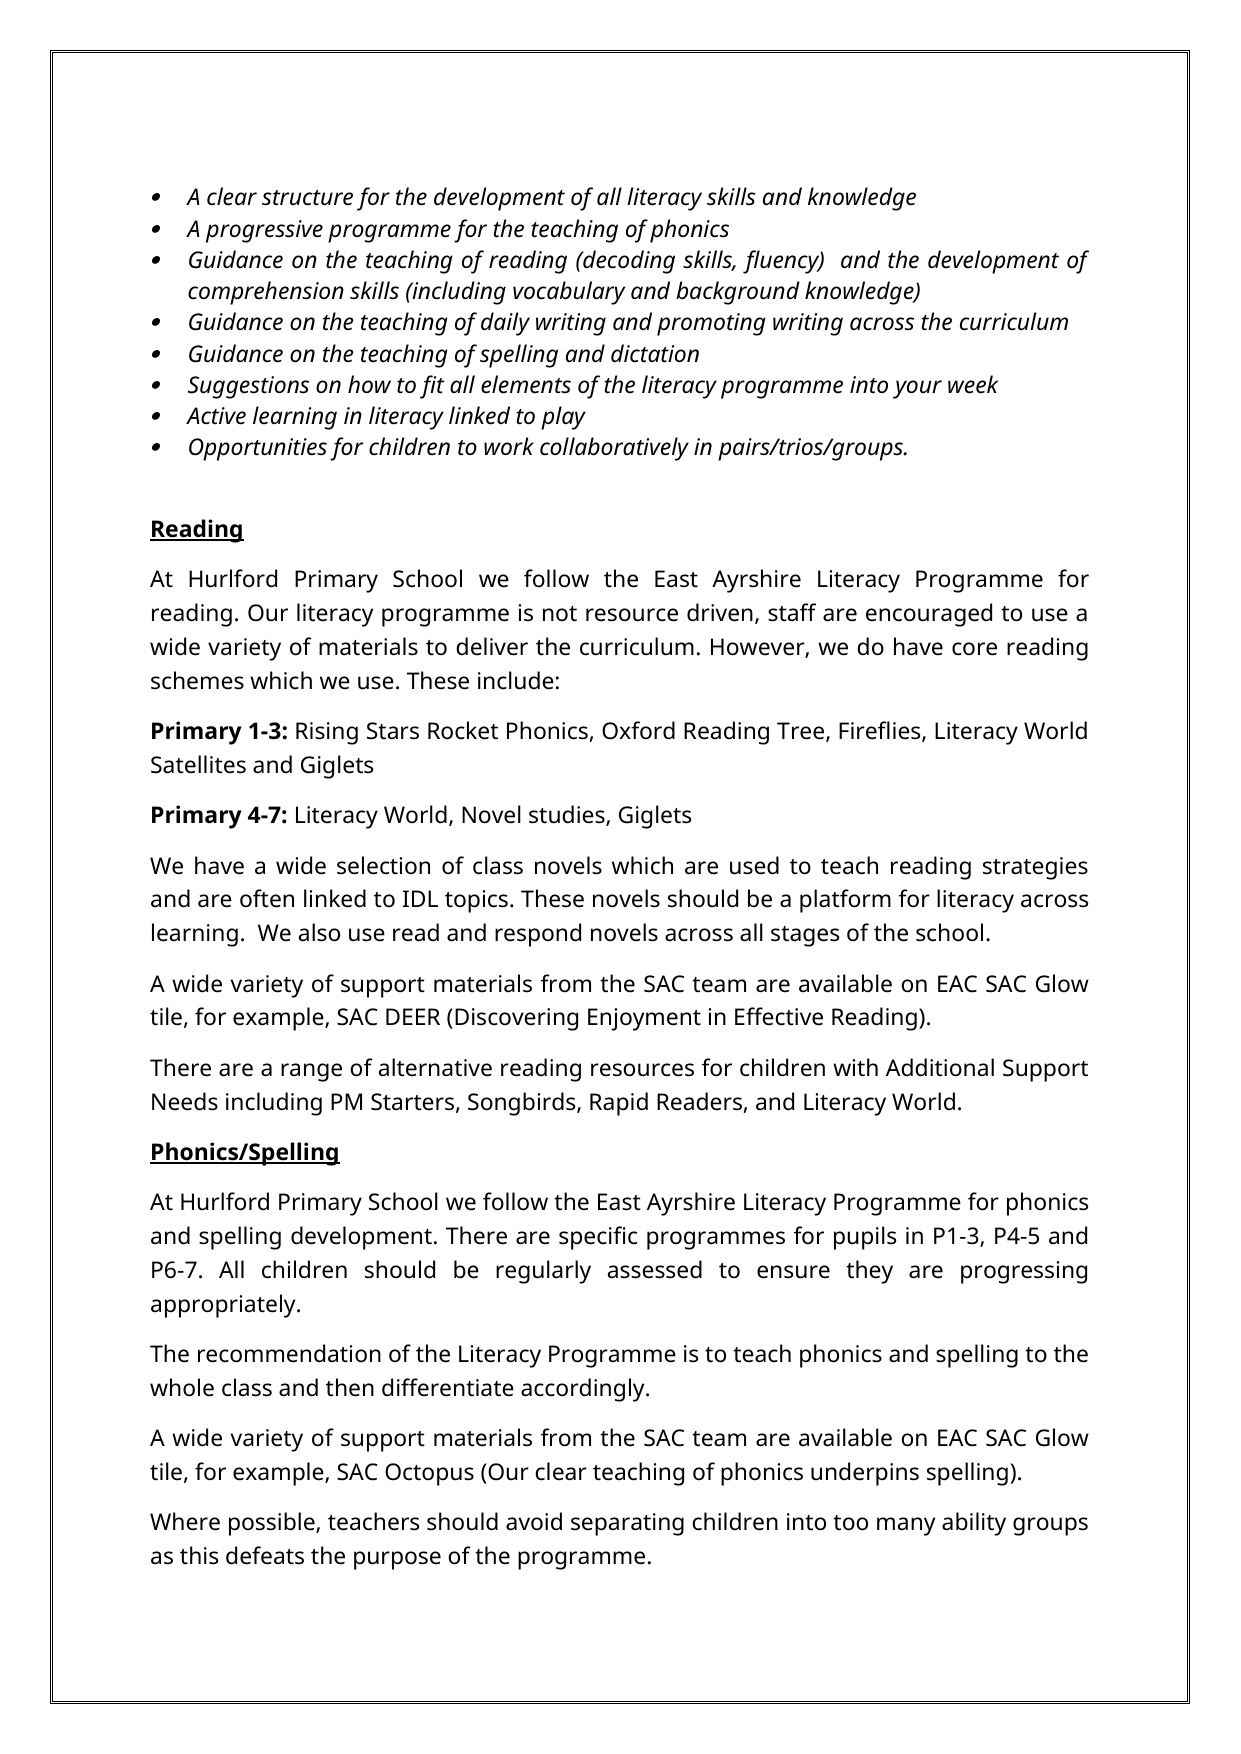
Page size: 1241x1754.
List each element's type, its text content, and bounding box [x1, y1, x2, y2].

list Guidance on the teaching of reading (decoding skills, fluency) and the development of comprehension skills (including vocabulary and background knowledge) [150, 244, 1090, 306]
list A progressive programme for the teaching of phonics [150, 212, 1090, 244]
text Primary 4-7: Literacy World, Novel studies, Giglets [150, 799, 1090, 830]
text A wide variety of support materials from the SAC team are available on EAC SAC Glow tile, for example, SAC DEER (Discovering Enjoyment in Effective Reading). [150, 967, 1090, 1032]
text At Hurlford Primary School we follow the East Ayrshire Literacy Programme for phonics and spelling development. There are specific programmes for pupils in P1-3, P4-5 and P6-7. All children should be regularly assessed to ensure they are progressing appropriately. [150, 1186, 1090, 1319]
text We have a wide selection of class novels which are used to teach reading strategies and are often linked to IDL topics. These novels should be a platform for literacy across learning. We also use read and respond novels across all stages of the school. [150, 849, 1090, 948]
list Guidance on the teaching of daily writing and promoting writing across the curriculum [150, 306, 1090, 337]
text Reading [150, 513, 1090, 544]
text The recommendation of the Literacy Programme is to teach phonics and spelling to the whole class and then differentiate accordingly. [150, 1338, 1090, 1403]
list Opportunities for children to work collaboratively in pairs/trios/groups. [150, 431, 1090, 462]
text At Hurlford Primary School we follow the East Ayrshire Literacy Programme for reading. Our literacy programme is not resource driven, staff are encouraged to use a wide variety of materials to deliver the curriculum. However, we do have core reading schemes which we use. These include: [150, 563, 1090, 696]
text Where possible, teachers should avoid separating children into too many ability groups as this defeats the purpose of the programme. [150, 1506, 1090, 1571]
list Active learning in literacy linked to play [150, 400, 1090, 431]
text Phonics/Spelling [150, 1136, 1090, 1167]
list Suggestions on how to fit all elements of the literacy programme into your week [150, 369, 1090, 400]
text A wide variety of support materials from the SAC team are available on EAC SAC Glow tile, for example, SAC Octopus (Our clear teaching of phonics underpins spelling). [150, 1422, 1090, 1487]
text Primary 1-3: Rising Stars Rocket Phonics, Oxford Reading Tree, Fireflies, Literacy World Satellites and Giglets [150, 715, 1090, 780]
list Guidance on the teaching of spelling and dictation [150, 337, 1090, 369]
text There are a range of alternative reading resources for children with Additional Support Needs including PM Starters, Songbirds, Rapid Readers, and Literacy World. [150, 1052, 1090, 1117]
list A clear structure for the development of all literacy skills and knowledge [150, 181, 1090, 212]
